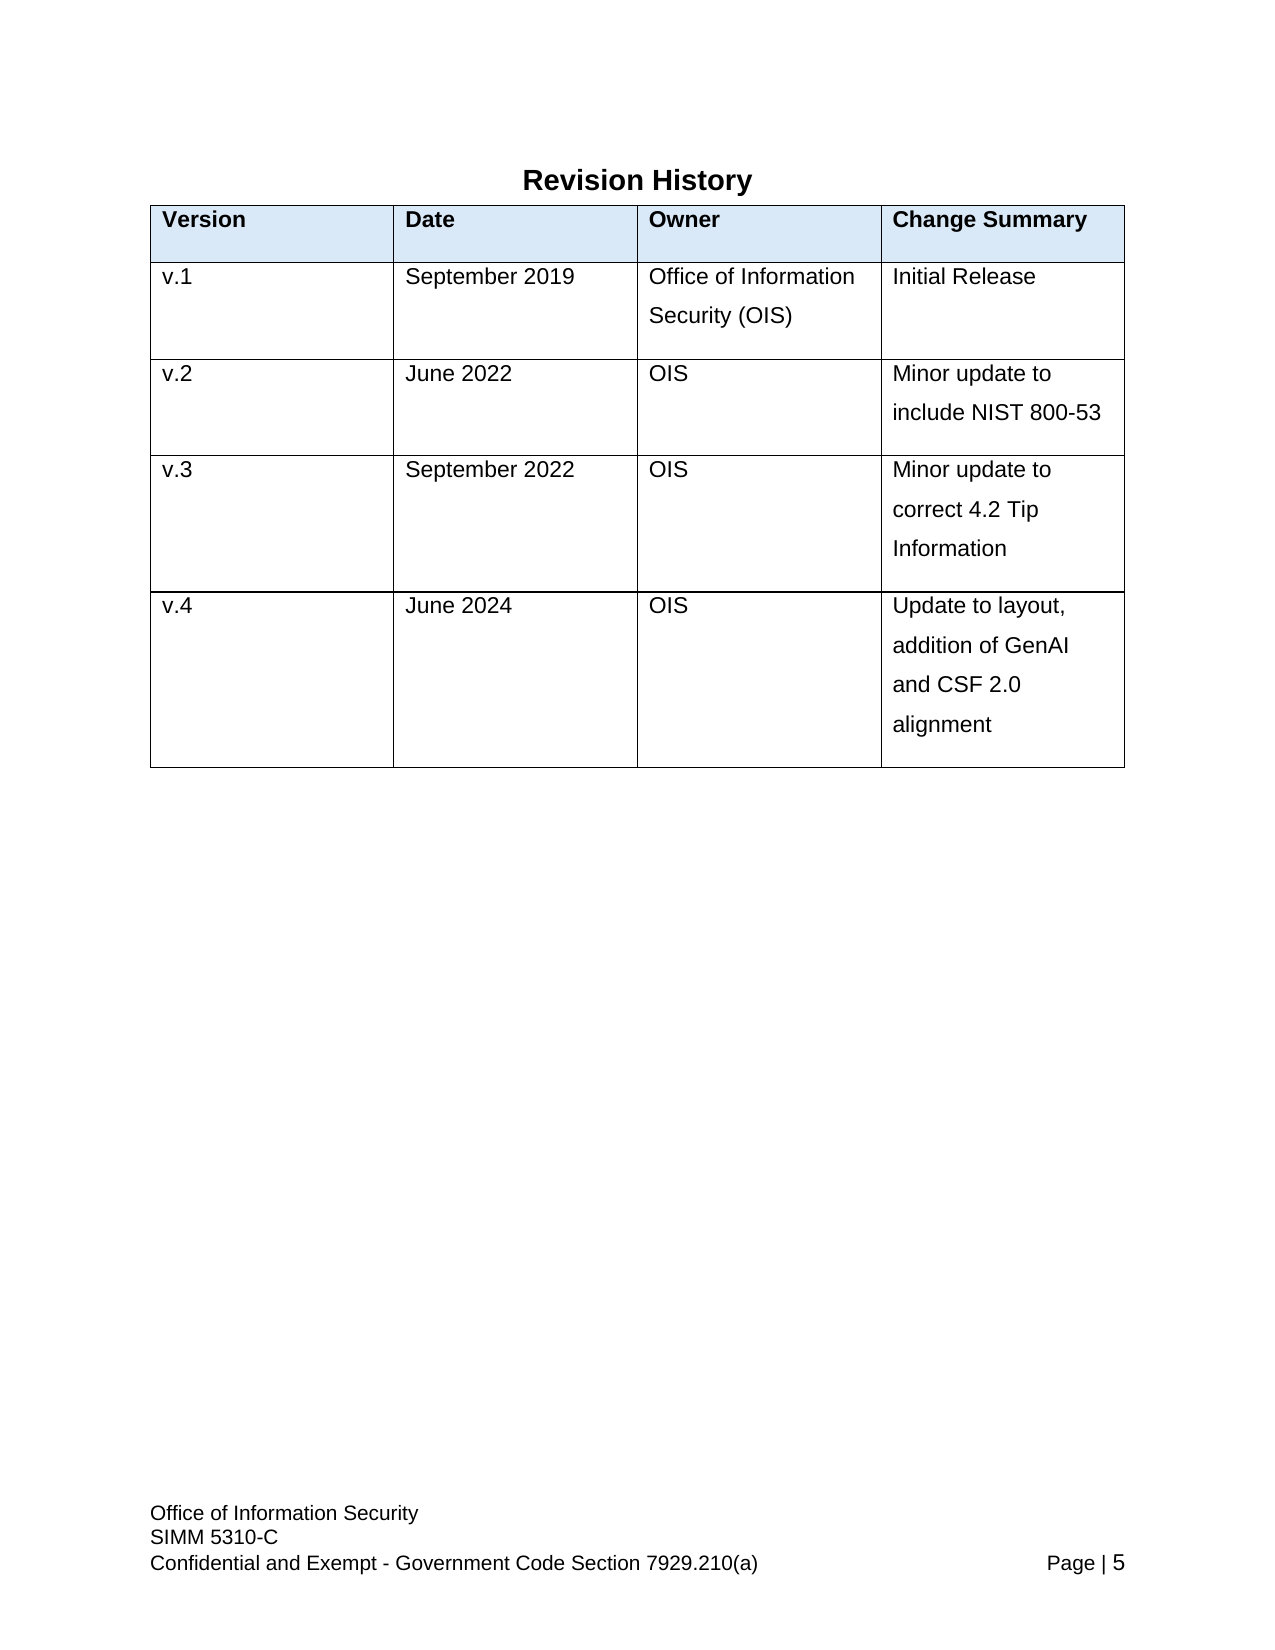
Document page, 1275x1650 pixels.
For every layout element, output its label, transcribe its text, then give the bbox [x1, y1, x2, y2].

table_cell June 2024 [394, 593, 637, 767]
table_cell September 2022 [394, 456, 637, 591]
table_cell v.1 [151, 263, 393, 358]
table_cell September 2019 [394, 263, 637, 358]
table_cell Update to layout, addition of GenAI and CSF 2.0 alignment [882, 593, 1124, 767]
table_header Owner [638, 206, 881, 262]
table_cell v.3 [151, 456, 393, 591]
table_header Version [151, 206, 393, 262]
table_cell Minor update to include NIST 800-53 [882, 360, 1124, 455]
table_cell Minor update to correct 4.2 Tip Information [882, 456, 1124, 591]
table_cell Office of Information Security (OIS) [638, 263, 881, 358]
table_header Change Summary [882, 206, 1124, 262]
table_cell OIS [638, 456, 881, 591]
table_cell OIS [638, 360, 881, 455]
table_cell Initial Release [882, 263, 1124, 358]
subtitle Revision History [150, 163, 1125, 196]
table_cell v.4 [151, 593, 393, 767]
table_cell June 2022 [394, 360, 637, 455]
table_header Date [394, 206, 637, 262]
table_cell OIS [638, 593, 881, 767]
table_cell v.2 [151, 360, 393, 455]
